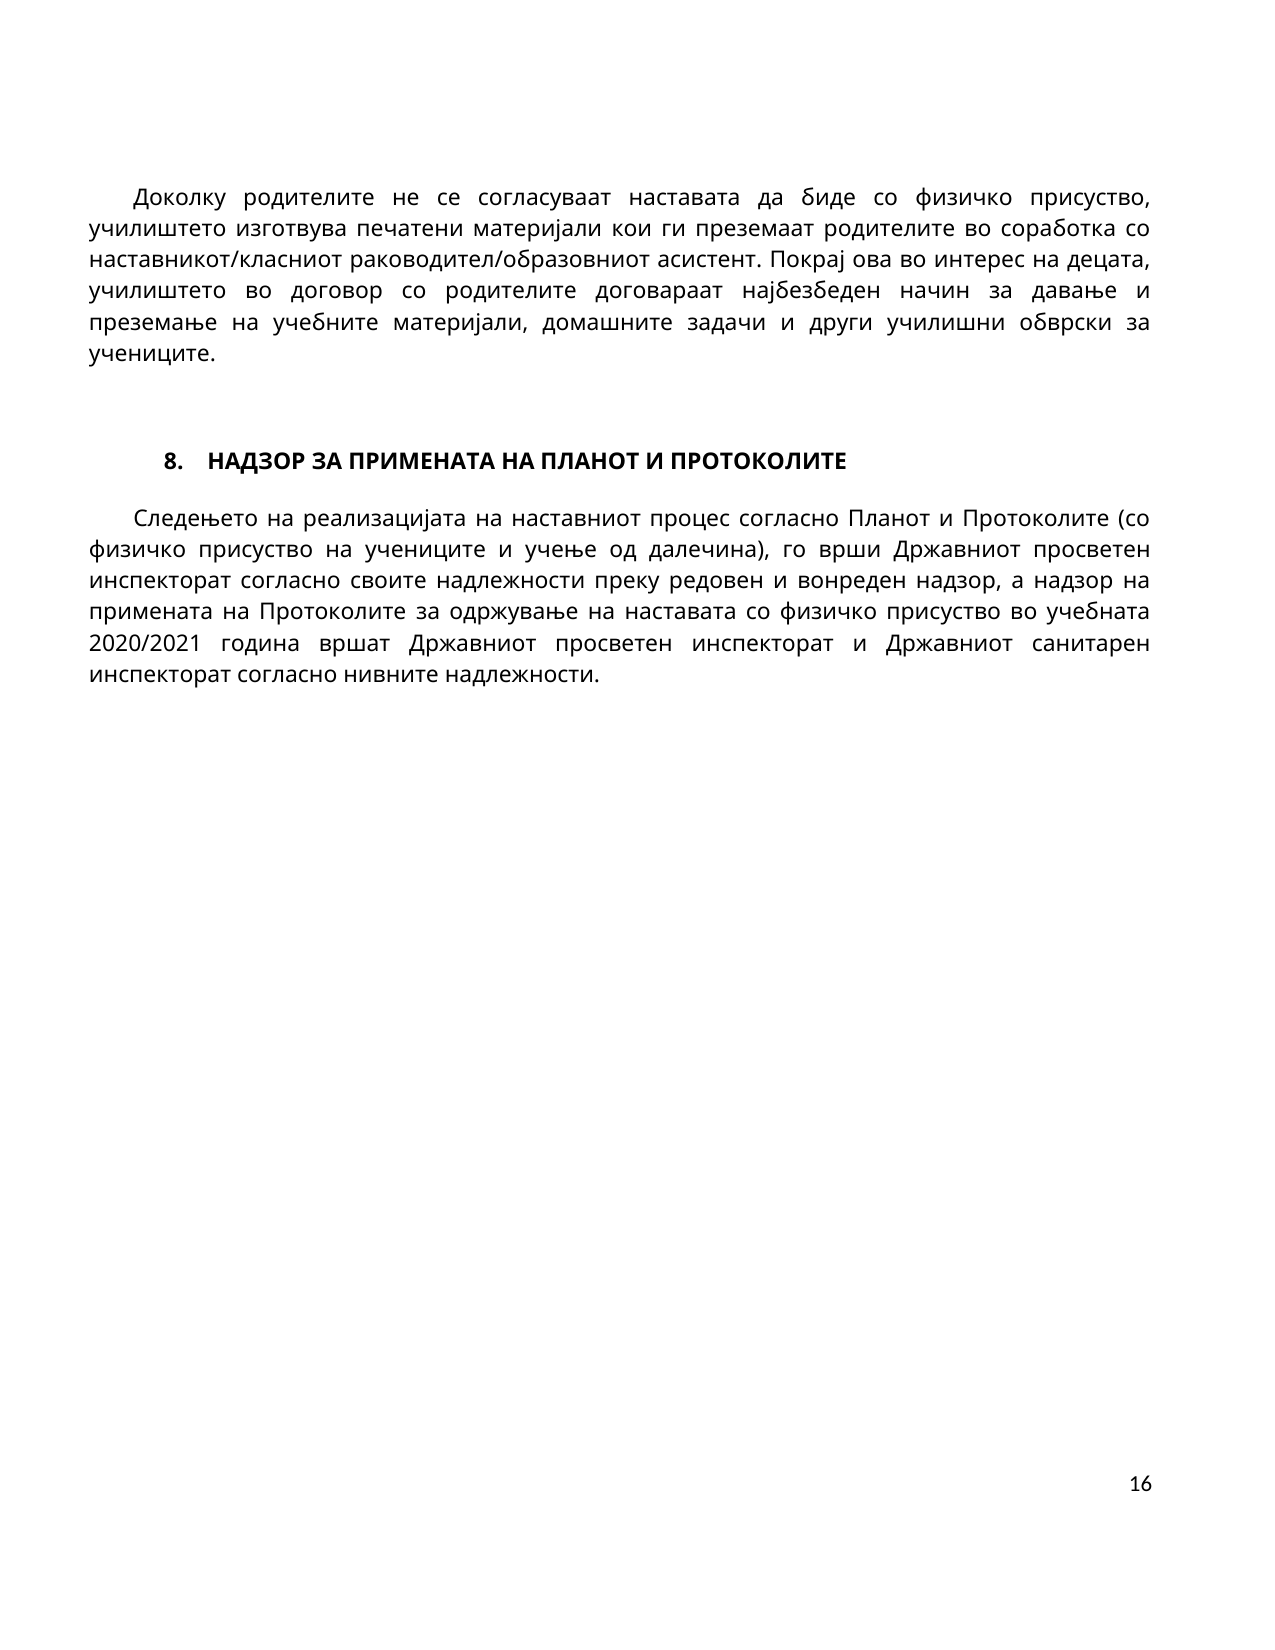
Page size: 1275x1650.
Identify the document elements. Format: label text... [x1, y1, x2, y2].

list НАДЗОР ЗА ПРИМЕНАТА НА ПЛАНОТ И ПРОТОКОЛИТЕ [164, 445, 1152, 477]
text Доколку родителите не се согласуваат наставата да биде со физичко присуство, училиштето изготвува печатени материјали кои ги преземаат родителите во соработка со наставникот/класниот раководител/образовниот асистент. Покрај ова во интерес на децата, училиштето во договор со родителите договараат најбезбеден начин за давање и преземање на учебните материјали, домашните задачи и други училишни обврски за учениците. [89, 181, 1152, 368]
text Следењето на реализацијата на наставниот процес согласно Планот и Протоколите (со физичко присуство на учениците и учење од далечина), го врши Државниот просветен инспекторат согласно своите надлежности преку редовен и вонреден надзор, а надзор на примената на Протоколите за одржување на наставата со физичко присуство во учебната 2020/2021 година вршат Државниот просветен инспекторат и Државниот санитарен инспекторат согласно нивните надлежности. [89, 502, 1152, 689]
